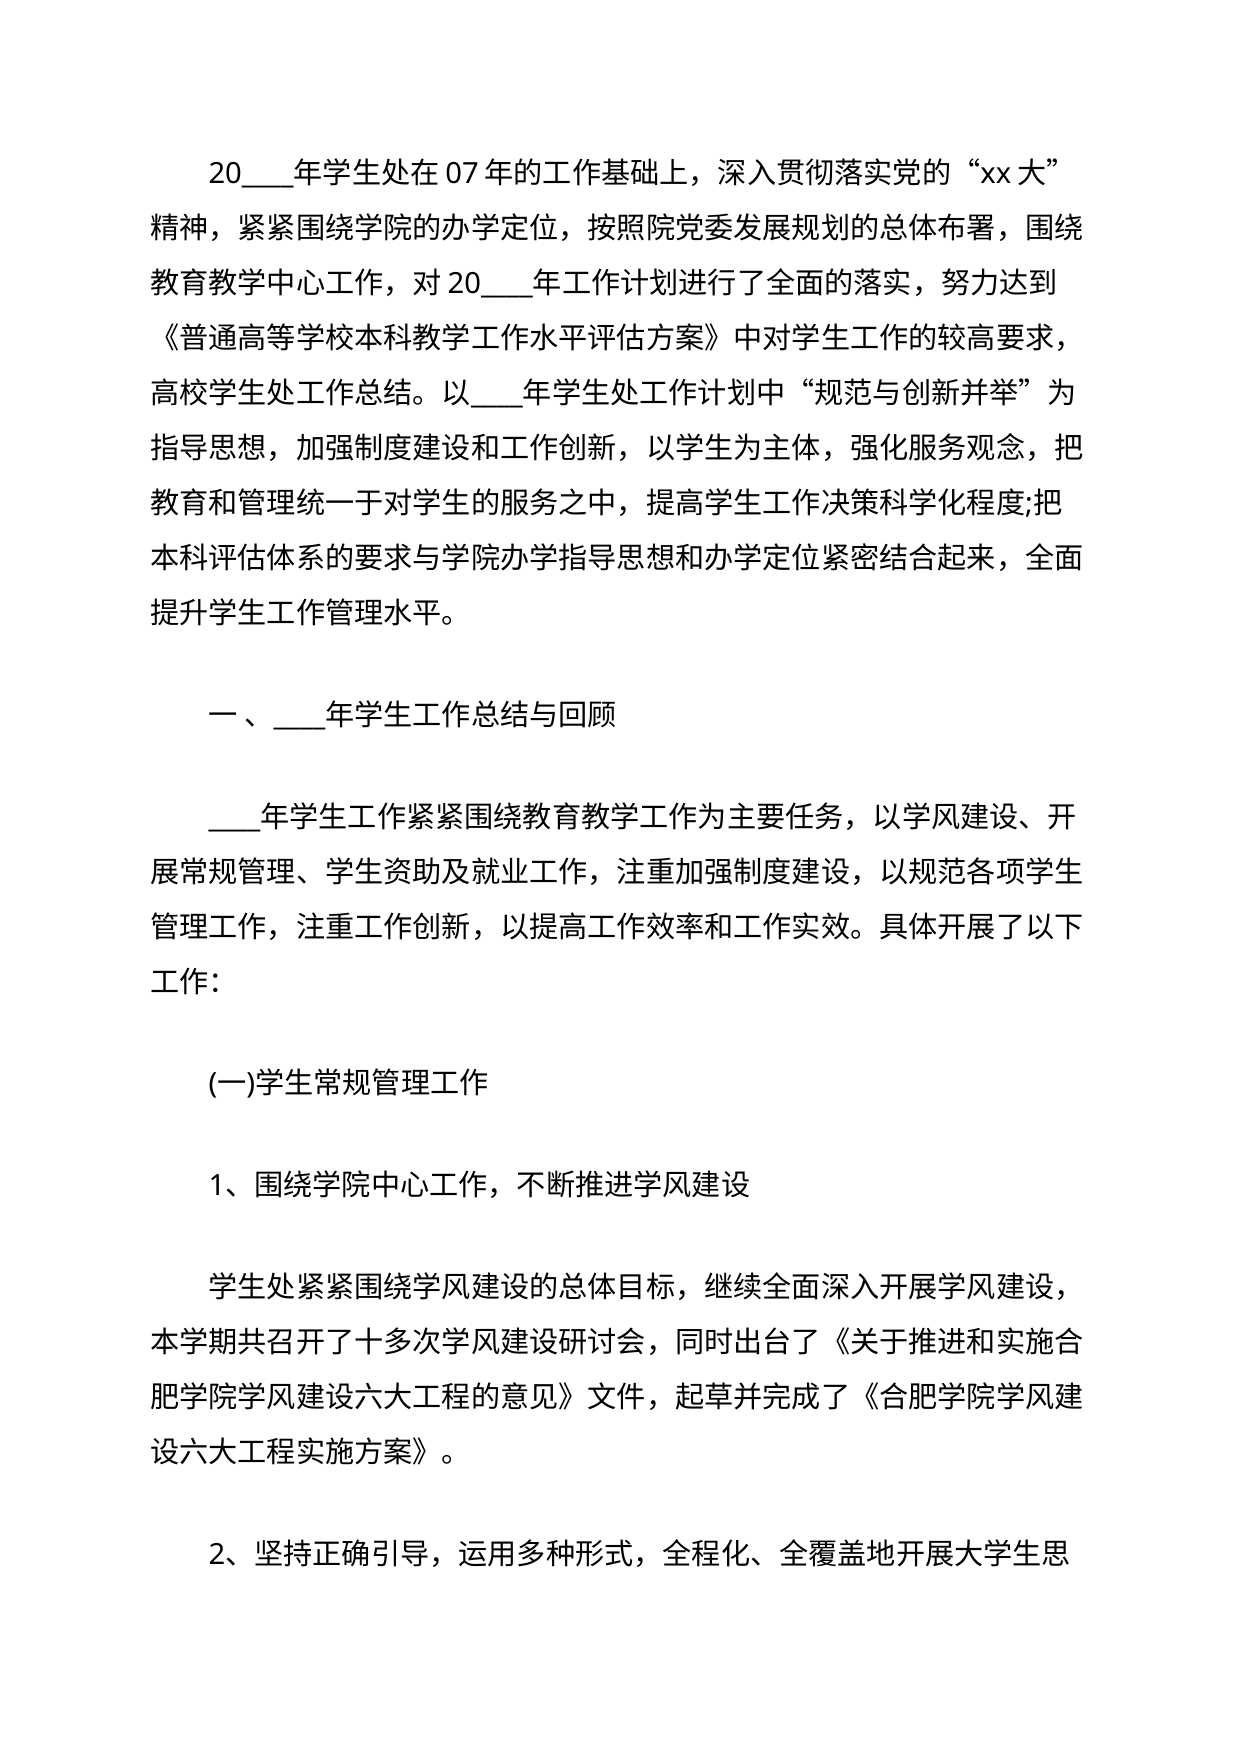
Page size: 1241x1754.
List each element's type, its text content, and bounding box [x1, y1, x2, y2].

text 1、围绕学院中心工作，不断推进学风建设 [150, 1162, 1090, 1204]
text 一 、____年学生工作总结与回顾 [150, 691, 1090, 734]
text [150, 1530, 1090, 1573]
text (一)学生常规管理工作 [150, 1060, 1090, 1102]
text ____年学生工作紧紧围绕教育教学工作为主要任务，以学风建设、开展常规管理、学生资助及就业工作，注重加强制度建设，以规范各项学生管理工作，注重工作创新，以提高工作效率和工作实效。具体开展了以下工作： [150, 793, 1090, 1000]
text 20____年学生处在07年的工作基础上，深入贯彻落实党的“xx大”精神，紧紧围绕学院的办学定位，按照院党委发展规划的总体布署，围绕教育教学中心工作，对20____年工作计划进行了全面的落实，努力达到《普通高等学校本科教学工作水平评估方案》中对学生工作的较高要求，高校学生处工作总结。以____年学生处工作计划中“规范与创新并举”为指导思想，加强制度建设和工作创新，以学生为主体，强化服务观念，把教育和管理统一于对学生的服务之中，提高学生工作决策科学化程度;把本科评估体系的要求与学院办学指导思想和办学定位紧密结合起来，全面提升学生工作管理水平。 [150, 150, 1090, 632]
text 学生处紧紧围绕学风建设的总体目标，继续全面深入开展学风建设，本学期共召开了十多次学风建设研讨会，同时出台了《关于推进和实施合肥学院学风建设六大工程的意见》文件，起草并完成了《合肥学院学风建设六大工程实施方案》。 [150, 1264, 1090, 1471]
